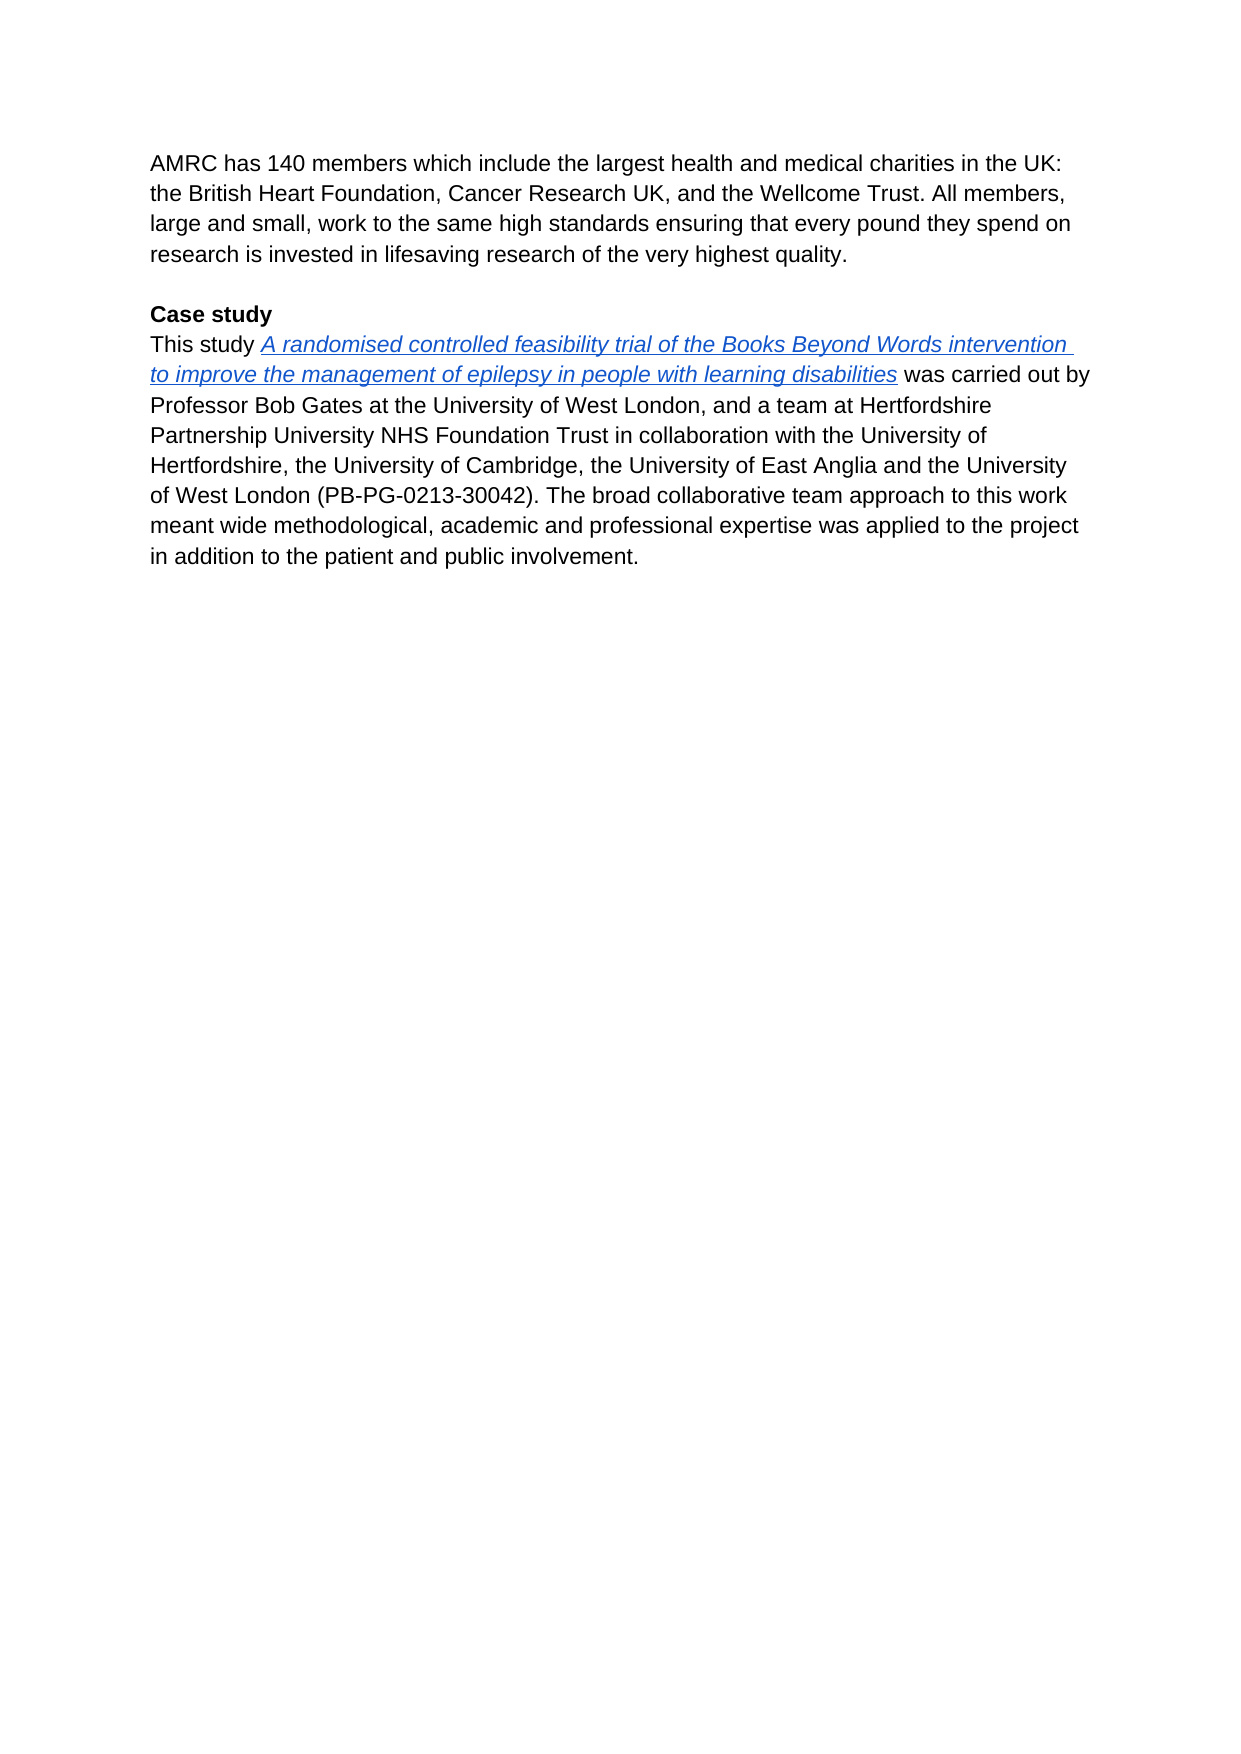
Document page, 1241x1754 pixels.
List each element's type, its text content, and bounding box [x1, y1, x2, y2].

text AMRC has 140 members which include the largest health and medical charities in the UK: the British Heart Foundation, Cancer Research UK, and the Wellcome Trust. All members, large and small, work to the same high standards ensuring that every pound they spend on research is invested in lifesaving research of the very highest quality. [150, 150, 1090, 267]
text This study A randomised controlled feasibility trial of the Books Beyond Words intervention to improve the management of epilepsy in people with learning disabilities was carried out by Professor Bob Gates at the University of West London, and a team at Hertfordshire Partnership University NHS Foundation Trust in collaboration with the University of Hertfordshire, the University of Cambridge, the University of East Anglia and the University of West London (PB-PG-0213-30042). The broad collaborative team approach to this work meant wide methodological, academic and professional expertise was applied to the project in addition to the patient and public involvement. [150, 331, 1090, 569]
text Case study [150, 301, 1090, 327]
